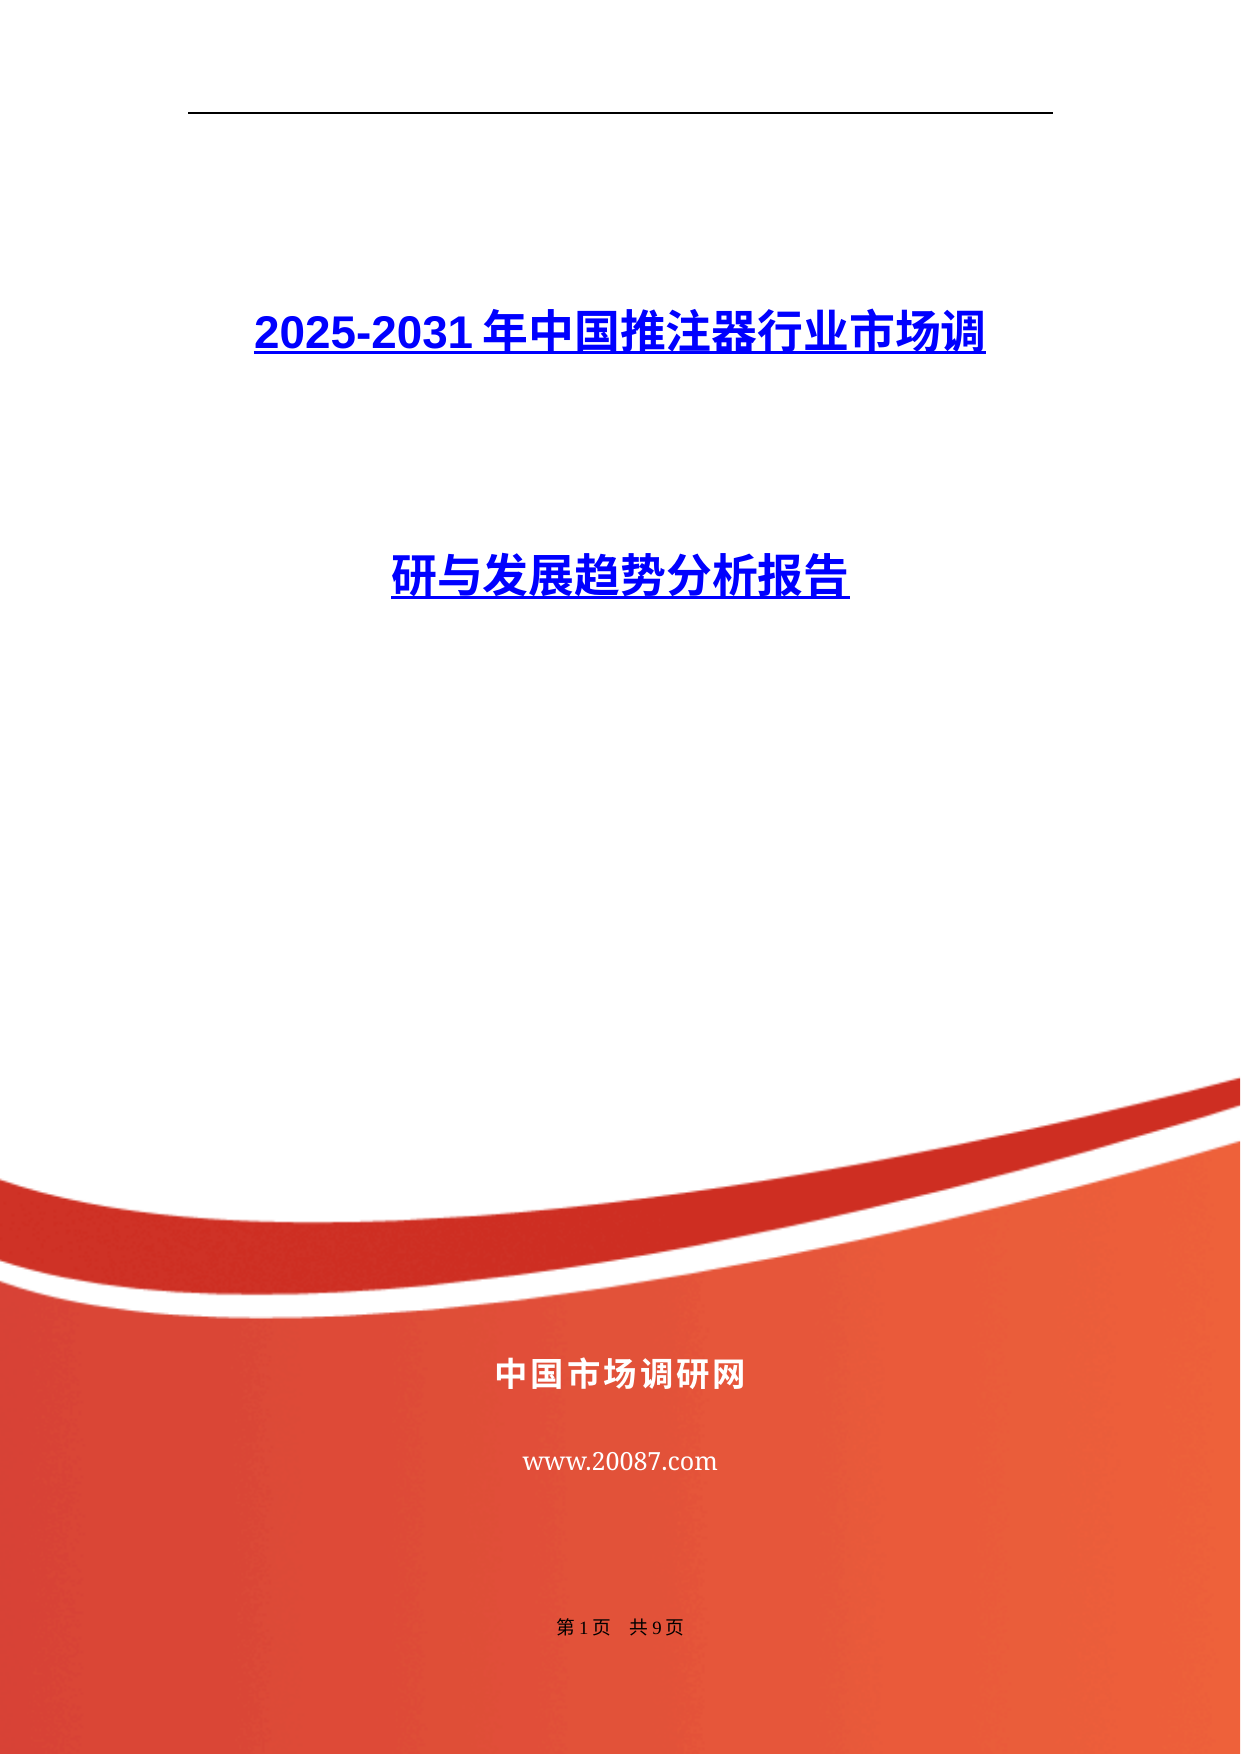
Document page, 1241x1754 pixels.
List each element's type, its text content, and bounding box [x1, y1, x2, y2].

text www.20087.com [187, 1428, 1053, 1493]
picture [0, 1006, 1241, 1754]
subtitle 中国市场调研网 [187, 1339, 1053, 1404]
table_header 2025-2031年中国推注器行业市场调研与发展趋势分析报告 [188, 207, 1053, 773]
